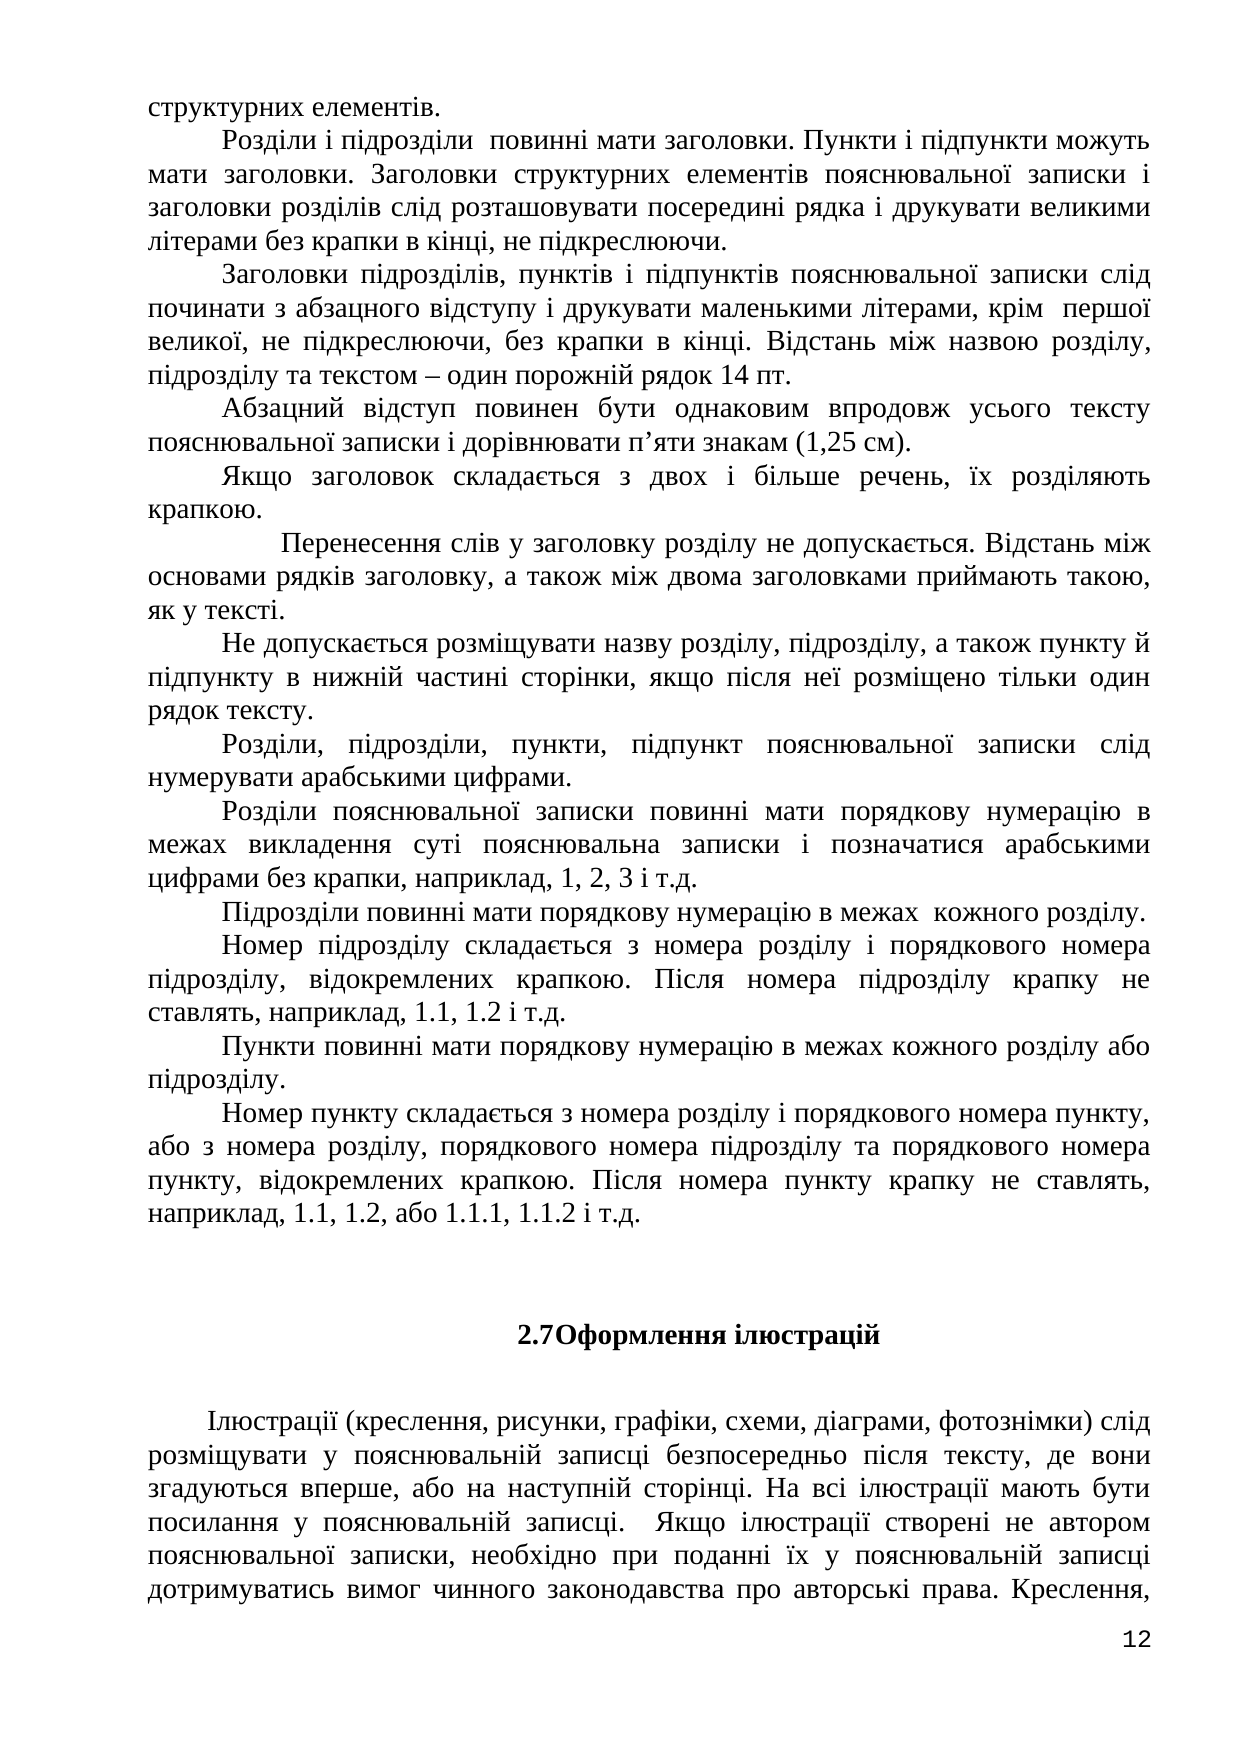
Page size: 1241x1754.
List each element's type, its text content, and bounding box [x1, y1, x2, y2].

text Розділи і підрозділи повинні мати заголовки. Пункти і підпункти можуть мати заголовки. Заголовки структурних елементів пояснювальної записки і заголовки розділів слід розташовувати посередині рядка і друкувати великими літерами без крапки в кінці, не підкреслюючи. [148, 122, 1152, 256]
list Оформлення ілюстрацій [246, 1317, 1152, 1351]
text Розділи пояснювальної записки повинні мати порядкову нумерацію в межах викладення суті пояснювальна записки і позначатися арабськими цифрами без крапки, наприклад, 1, 2, 3 і т.д. [148, 793, 1152, 894]
text Номер пункту складається з номера розділу і порядкового номера пункту, або з номера розділу, порядкового номера підрозділу та порядкового номера пункту, відокремлених крапкою. Після номера пункту крапку не ставлять, наприклад, 1.1, 1.2, або 1.1.1, 1.1.2 і т.д. [148, 1095, 1152, 1229]
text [148, 1403, 1152, 1604]
text Розділи, підрозділи, пункти, підпункт пояснювальної записки слід нумерувати арабськими цифрами. [148, 726, 1152, 793]
text Номер підрозділу складається з номера розділу і порядкового номера підрозділу, відокремлених крапкою. Після номера підрозділу крапку не ставлять, наприклад, 1.1, 1.2 і т.д. [148, 927, 1152, 1028]
text Підрозділи повинні мати порядкову нумерацію в межах кожного розділу. [148, 894, 1152, 927]
text Заголовки підрозділів, пунктів і підпунктів пояснювальної записки слід починати з абзацного відступу і друкувати маленькими літерами, крім першої великої, не підкреслюючи, без крапки в кінці. Відстань між назвою розділу, підрозділу та текстом – один порожній рядок 14 пт. [148, 256, 1152, 391]
text Пункти повинні мати порядкову нумерацію в межах кожного розділу або підрозділу. [148, 1028, 1152, 1095]
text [148, 89, 1152, 122]
text Не допускається розміщувати назву розділу, підрозділу, а також пункту й підпункту в нижній частині сторінки, якщо після неї розміщено тільки один рядок тексту. [148, 625, 1152, 726]
text Перенесення слів у заголовку розділу не допускається. Відстань між основами рядків заголовку, а також між двома заголовками приймають такою, як у тексті. [148, 525, 1152, 625]
text Абзацний відступ повинен бути однаковим впродовж усього тексту пояснювальної записки і дорівнювати п’яти знакам (1,25 см). [148, 391, 1152, 458]
text Якщо заголовок складається з двох і більше речень, їх розділяють крапкою. [148, 458, 1152, 525]
